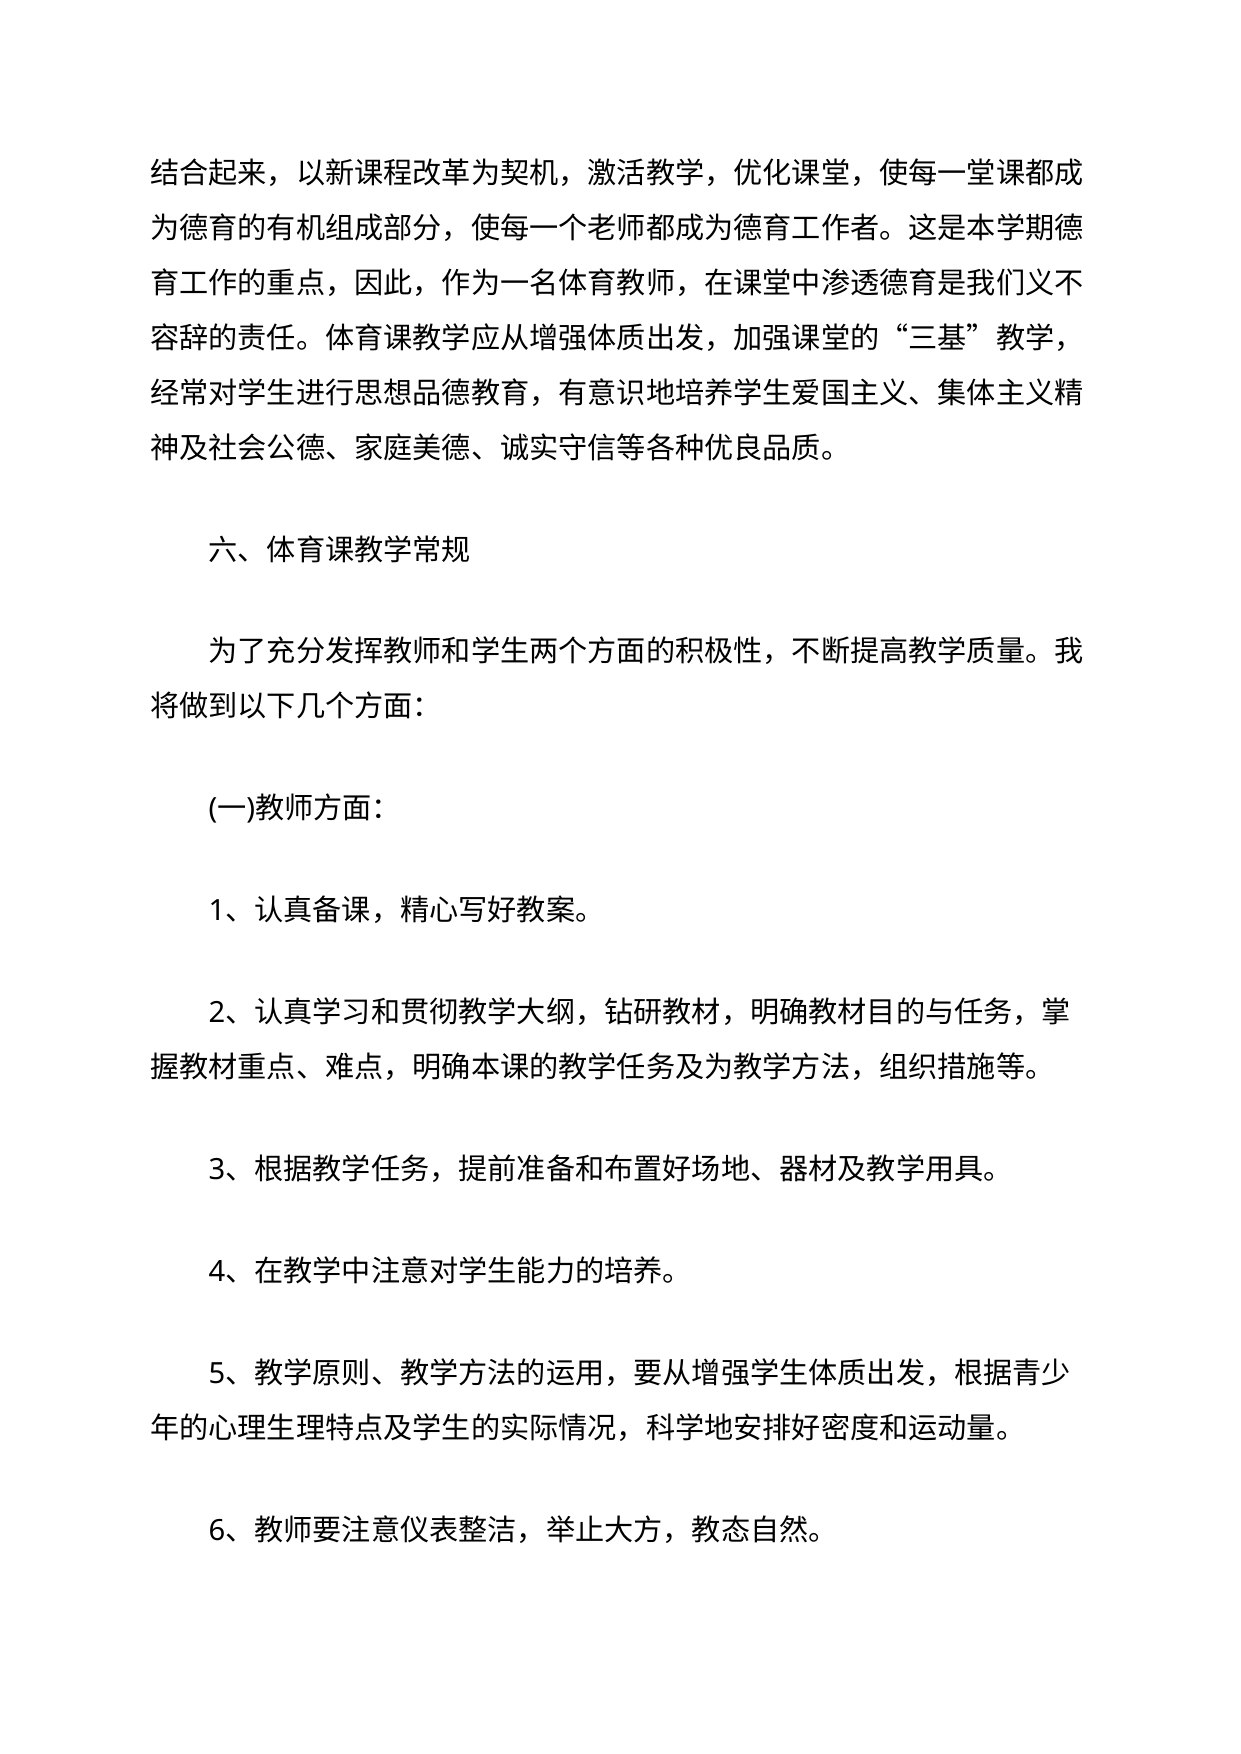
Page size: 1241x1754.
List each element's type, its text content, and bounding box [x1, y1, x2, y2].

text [150, 150, 1090, 467]
text 5、教学原则、教学方法的运用，要从增强学生体质出发，根据青少年的心理生理特点及学生的实际情况，科学地安排好密度和运动量。 [150, 1349, 1090, 1447]
text 六、体育课教学常规 [150, 526, 1090, 568]
text 6、教师要注意仪表整洁，举止大方，教态自然。 [150, 1506, 1090, 1548]
text 3、根据教学任务，提前准备和布置好场地、器材及教学用具。 [150, 1145, 1090, 1188]
text (一)教师方面： [150, 785, 1090, 827]
text 2、认真学习和贯彻教学大纲，钻研教材，明确教材目的与任务，掌握教材重点、难点，明确本课的教学任务及为教学方法，组织措施等。 [150, 989, 1090, 1086]
text 为了充分发挥教师和学生两个方面的积极性，不断提高教学质量。我将做到以下几个方面： [150, 628, 1090, 725]
text 4、在教学中注意对学生能力的培养。 [150, 1247, 1090, 1290]
text 1、认真备课，精心写好教案。 [150, 887, 1090, 929]
